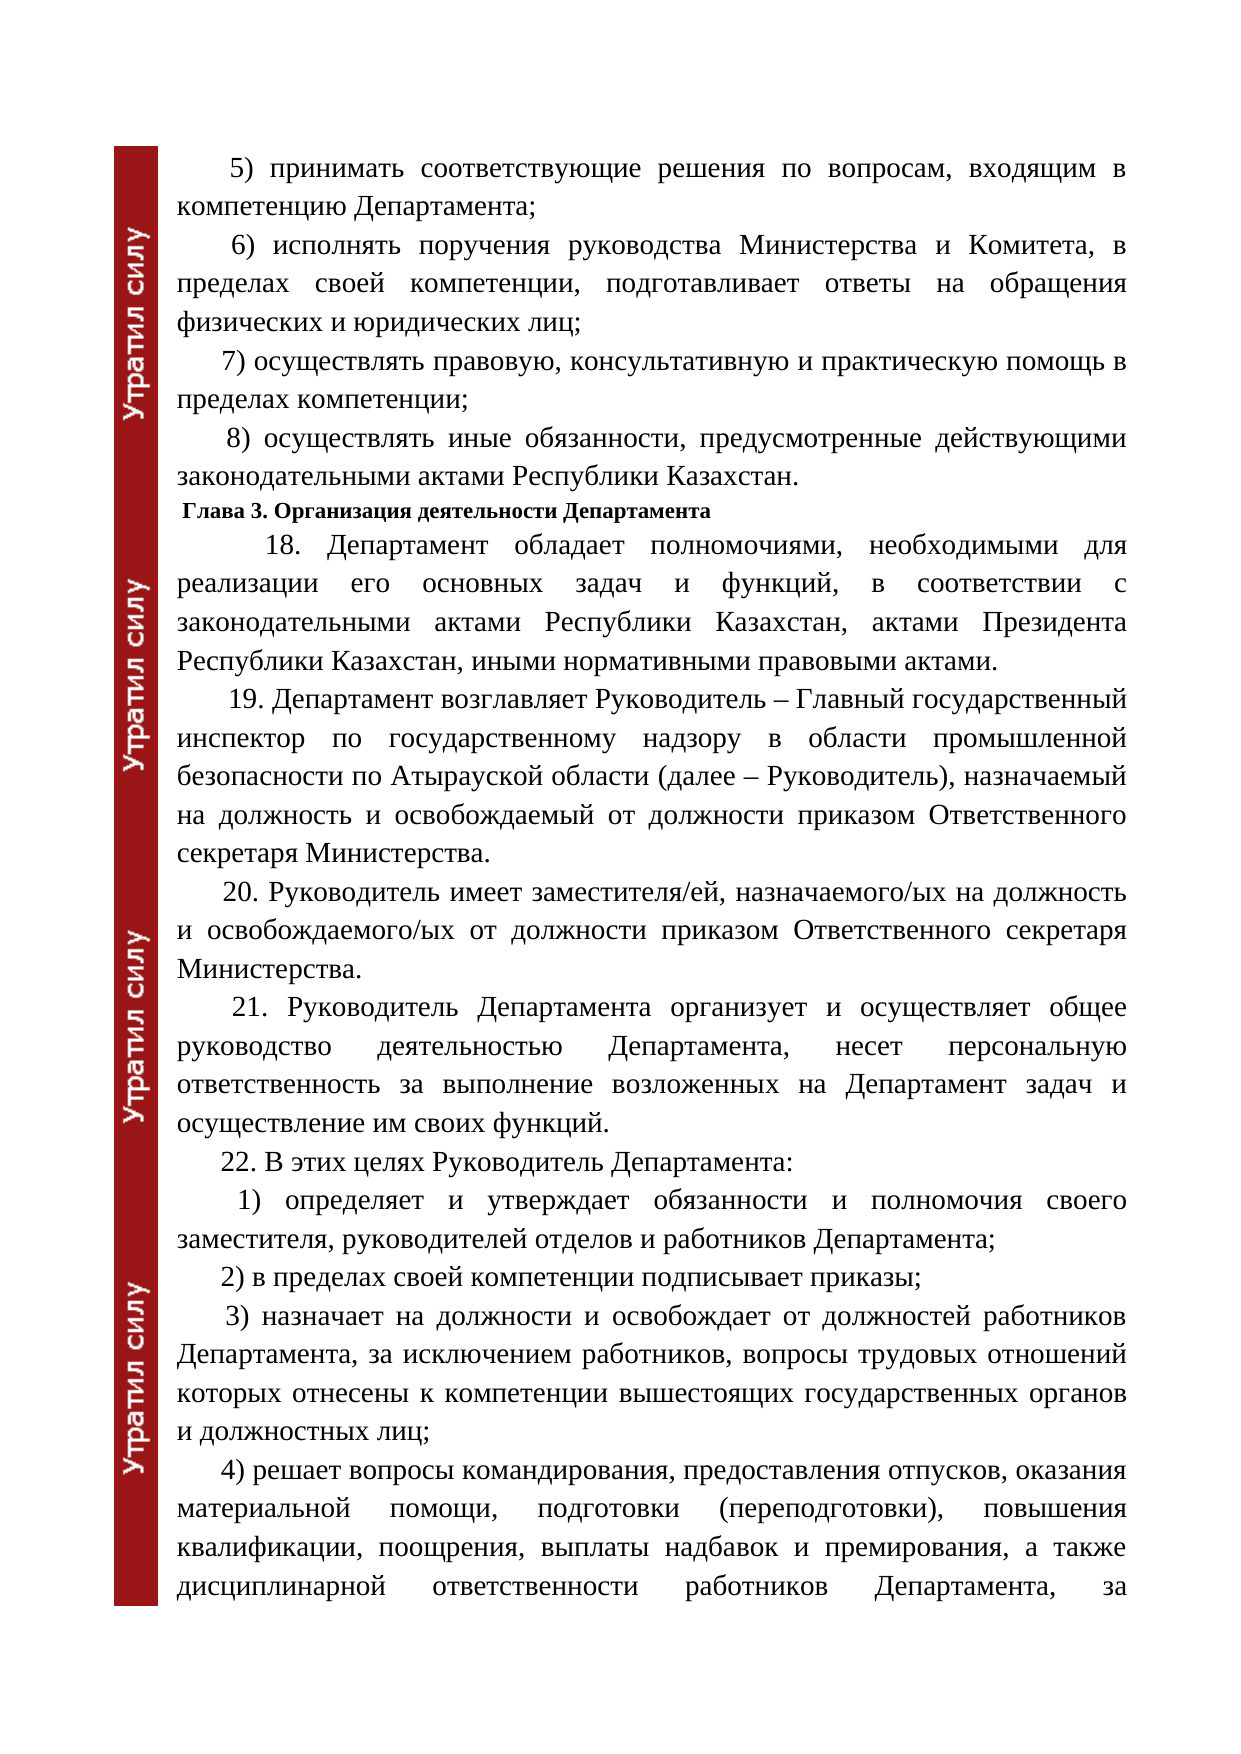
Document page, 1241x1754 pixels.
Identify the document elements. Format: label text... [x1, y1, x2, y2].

picture [114, 492, 158, 497]
picture [114, 1447, 158, 1452]
text 3) назначает на должности и освобождает от должностей работников Департамента, за исключением работников, вопросы трудовых отношений которых отнесены к компетенции вышестоящих государственных органов и должностных лиц; [112, 1298, 1128, 1447]
text 19. Департамент возглавляет Руководитель – Главный государственный инспектор по государственному надзору в области промышленной безопасности по Атырауской области (далее – Руководитель), назначаемый на должность и освобождаемый от должности приказом Ответственного секретаря Министерства. [112, 681, 1128, 869]
picture [114, 222, 158, 227]
text 22. В этих целях Руководитель Департамента: [112, 1144, 1128, 1177]
text 5) принимать соответствующие решения по вопросам, входящим в компетенцию Департамента; [112, 150, 1128, 222]
picture [114, 984, 158, 989]
picture [114, 869, 158, 874]
picture [114, 676, 158, 681]
text 8) осуществлять иные обязанности, предусмотренные действующими законодательными актами Республики Казахстан. [112, 420, 1128, 492]
text 2) в пределах своей компетенции подписывает приказы; [112, 1259, 1128, 1293]
text 18. Департамент обладает полномочиями, необходимыми для реализации его основных задач и функций, в соответствии с законодательными актами Республики Казахстан, актами Президента Республики Казахстан, иными нормативными правовыми актами. [112, 527, 1128, 676]
text Глава 3. Организация деятельности Департамента [112, 497, 1128, 523]
picture [114, 1601, 158, 1606]
picture [114, 146, 158, 150]
picture [114, 1254, 158, 1259]
picture [114, 338, 158, 343]
text 21. Руководитель Департамента организует и осуществляет общее руководство деятельностью Департамента, несет персональную ответственность за выполнение возложенных на Департамент задач и осуществление им своих функций. [112, 989, 1128, 1139]
text 20. Руководитель имеет заместителя/ей, назначаемого/ых на должность и освобождаемого/ых от должности приказом Ответственного секретаря Министерства. [112, 874, 1128, 984]
picture [114, 523, 158, 527]
picture [114, 1139, 158, 1144]
picture [114, 1293, 158, 1298]
picture [114, 1177, 158, 1182]
text 6) исполнять поручения руководства Министерства и Комитета, в пределах своей компетенции, подготавливает ответы на обращения физических и юридических лиц; [112, 227, 1128, 338]
text 1) определяет и утверждает обязанности и полномочия своего заместителя, руководителей отделов и работников Департамента; [112, 1182, 1128, 1254]
picture [114, 415, 158, 420]
text 7) осуществлять правовую, консультативную и практическую помощь в пределах компетенции; [112, 343, 1128, 415]
